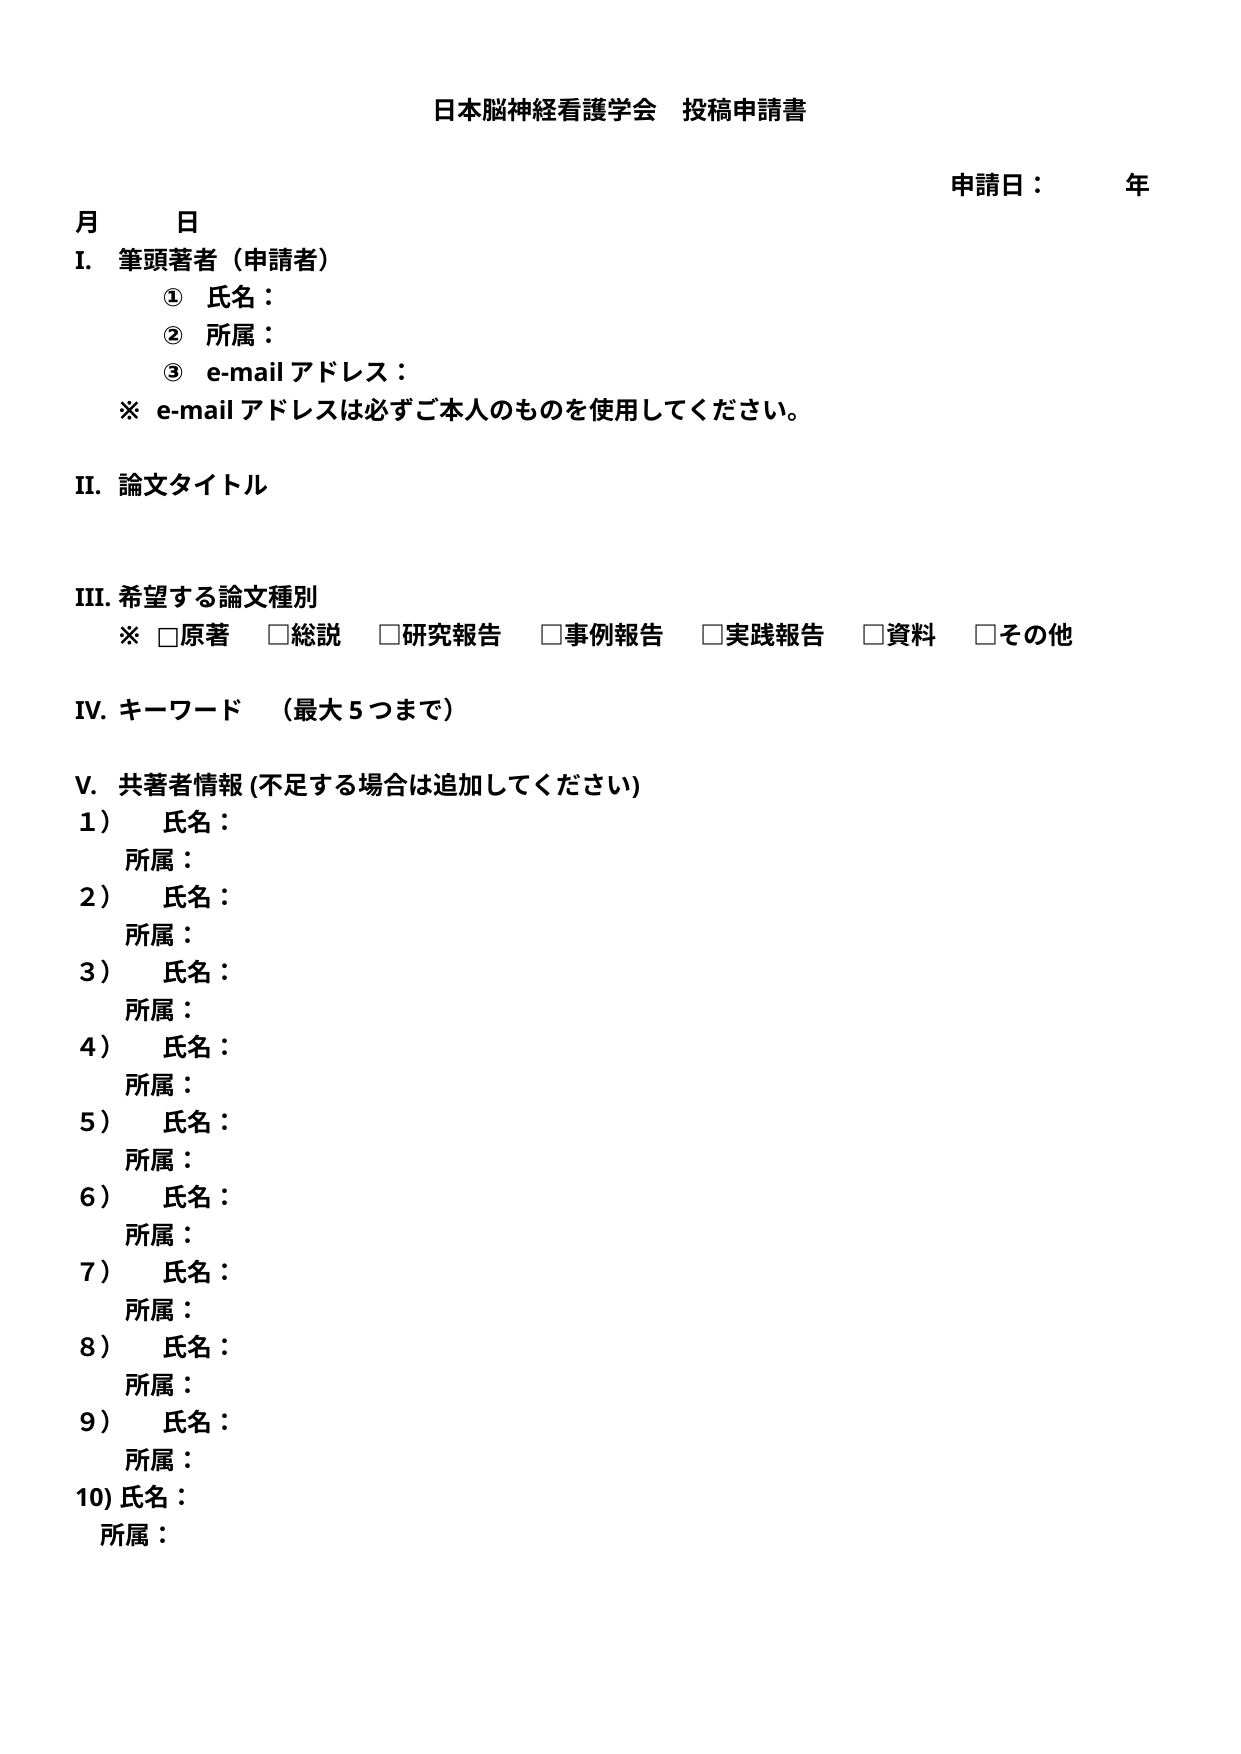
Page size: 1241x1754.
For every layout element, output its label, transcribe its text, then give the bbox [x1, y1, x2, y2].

list 共著者情報 (不足する場合は追加してください) [75, 764, 1165, 802]
list キーワード （最大5つまで） [75, 689, 1165, 727]
list □原著 □総説 □研究報告 □事例報告 □実践報告 □資料 □その他 [119, 614, 1165, 652]
list 筆頭著者（申請者） [75, 239, 1165, 277]
list 氏名： [75, 1252, 1165, 1289]
list 所属： [162, 314, 1165, 352]
text 所属： [75, 1139, 1165, 1177]
text 所属： [75, 839, 1165, 877]
text 所属： [75, 1064, 1165, 1102]
text 所属： [75, 1289, 1165, 1327]
list 氏名： [75, 877, 1165, 914]
text 申請日： 年 月 日 [75, 164, 1165, 239]
list 氏名： [75, 1177, 1165, 1214]
text 所属： [75, 989, 1165, 1027]
list 氏名： [75, 802, 1165, 839]
list e-mailアドレスは必ずご本人のものを使用してください。 [119, 389, 1165, 427]
text 日本脳神経看護学会 投稿申請書 [75, 89, 1165, 127]
list 氏名： [75, 1027, 1165, 1064]
list 氏名： [75, 952, 1165, 989]
list 氏名： [162, 277, 1165, 314]
list e-mailアドレス： [162, 352, 1165, 389]
list 論文タイトル [75, 464, 1165, 502]
text 所属： [75, 1439, 1165, 1477]
text 所属： [75, 1214, 1165, 1252]
text 所属： [75, 1514, 1165, 1552]
list 氏名： [75, 1102, 1165, 1139]
list 氏名： [75, 1327, 1165, 1364]
text 所属： [75, 1364, 1165, 1402]
list 希望する論文種別 [75, 577, 1165, 614]
list 氏名： [75, 1477, 1165, 1514]
text 所属： [75, 914, 1165, 952]
list 氏名： [75, 1402, 1165, 1439]
